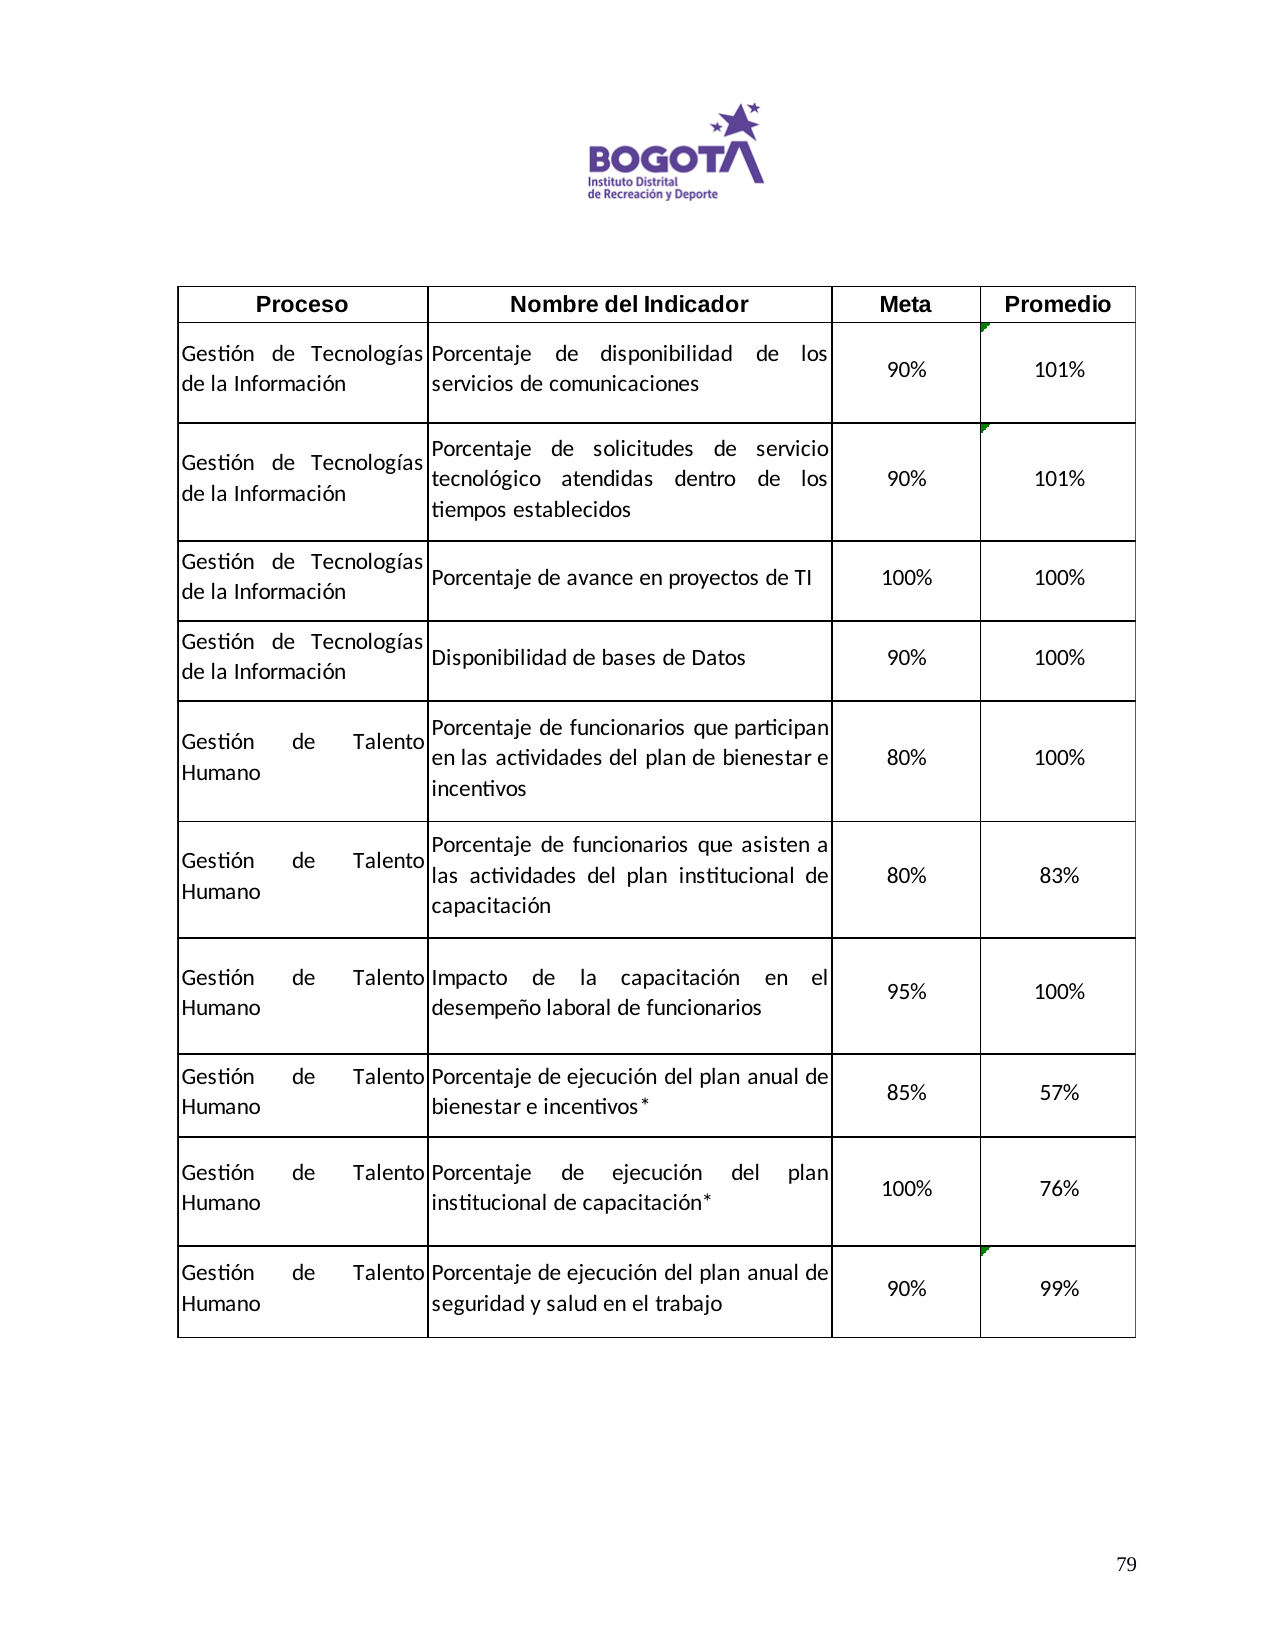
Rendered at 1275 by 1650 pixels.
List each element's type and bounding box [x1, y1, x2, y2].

picture [573, 97, 774, 214]
